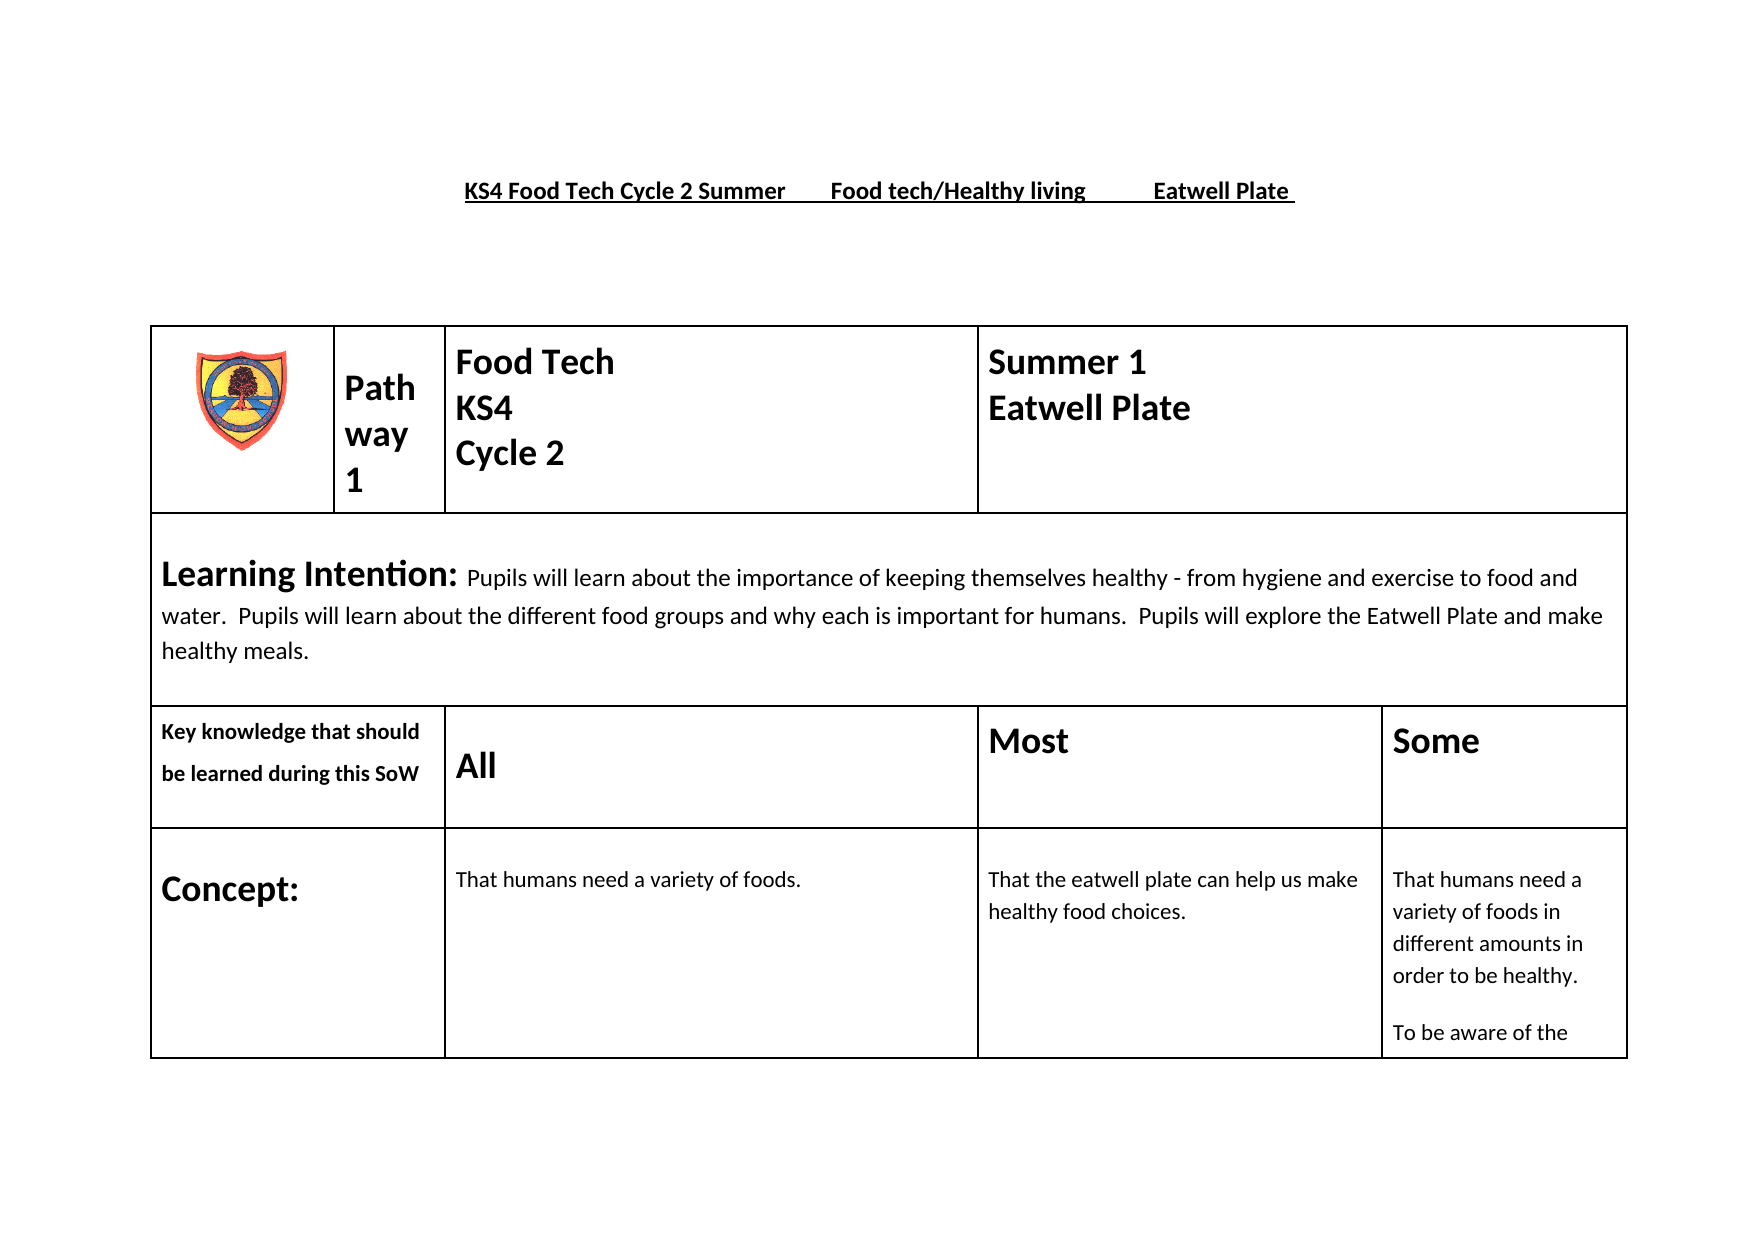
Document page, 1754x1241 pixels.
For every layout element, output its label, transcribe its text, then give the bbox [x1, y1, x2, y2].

table_header Summer 1 Eatwell Plate [979, 327, 1626, 512]
table_header [152, 327, 333, 512]
table_header Food Tech KS4 Cycle 2 [446, 327, 977, 512]
text KS4 Food Tech Cycle 2 Summer Food tech/Healthy living Eatwell Plate [150, 175, 1604, 206]
table_cell All [446, 707, 977, 827]
table_cell Concept: [152, 829, 444, 1057]
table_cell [979, 829, 1381, 1057]
table_cell Some [1383, 707, 1626, 827]
table_cell Most [979, 707, 1381, 827]
table_header Pathway 1 [335, 327, 444, 512]
picture [183, 337, 302, 457]
table_cell Learning Intention: Pupils will learn about the importance of keeping themselves healthy - from hygiene and exercise to food and water. Pupils will learn about the different food groups and why each is important for humans. Pupils will explore the Eatwell Plate and make healthy meals. [152, 514, 1626, 704]
table_cell Key knowledge that should be learned during this SoW [152, 707, 444, 827]
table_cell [1383, 829, 1626, 1057]
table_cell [446, 829, 977, 1057]
